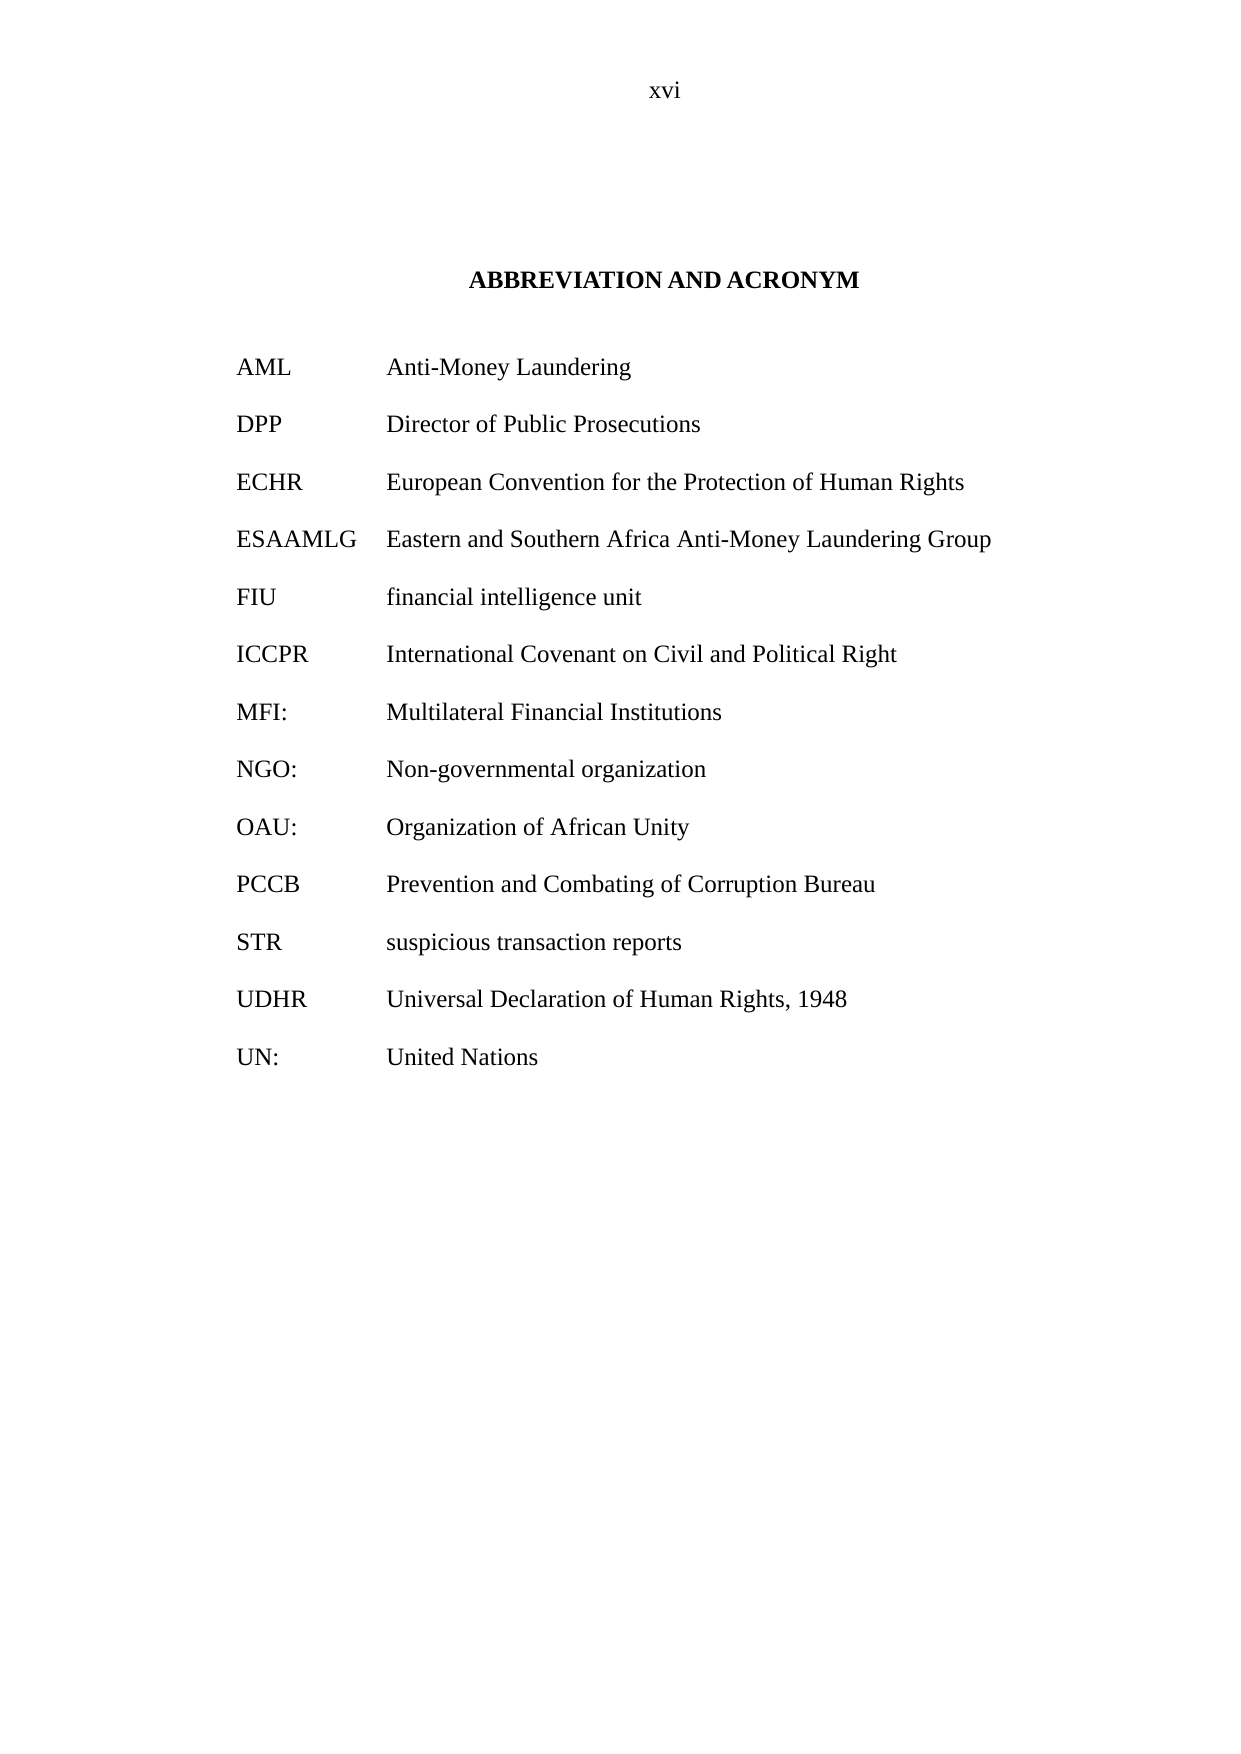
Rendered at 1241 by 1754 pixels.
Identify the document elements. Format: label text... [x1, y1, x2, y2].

text AML Anti-Money Laundering [236, 352, 1092, 381]
subtitle ABBREVIATION AND ACRONYM [236, 265, 1092, 294]
text PCCB Prevention and Combating of Corruption Bureau [236, 869, 1092, 898]
text UN: United Nations [236, 1042, 1092, 1071]
text MFI: Multilateral Financial Institutions [236, 697, 1092, 726]
text ICCPR International Covenant on Civil and Political Right [236, 639, 1092, 668]
text UDHR Universal Declaration of Human Rights, 1948 [236, 984, 1092, 1013]
text ECHR European Convention for the Protection of Human Rights [236, 467, 1092, 496]
text STR suspicious transaction reports [236, 927, 1092, 956]
text OAU: Organization of African Unity [236, 812, 1092, 841]
text FIU financial intelligence unit [236, 582, 1092, 611]
text ESAAMLG Eastern and Southern Africa Anti-Money Laundering Group [236, 524, 1092, 553]
text DPP Director of Public Prosecutions [236, 409, 1092, 438]
text NGO: Non-governmental organization [236, 754, 1092, 783]
